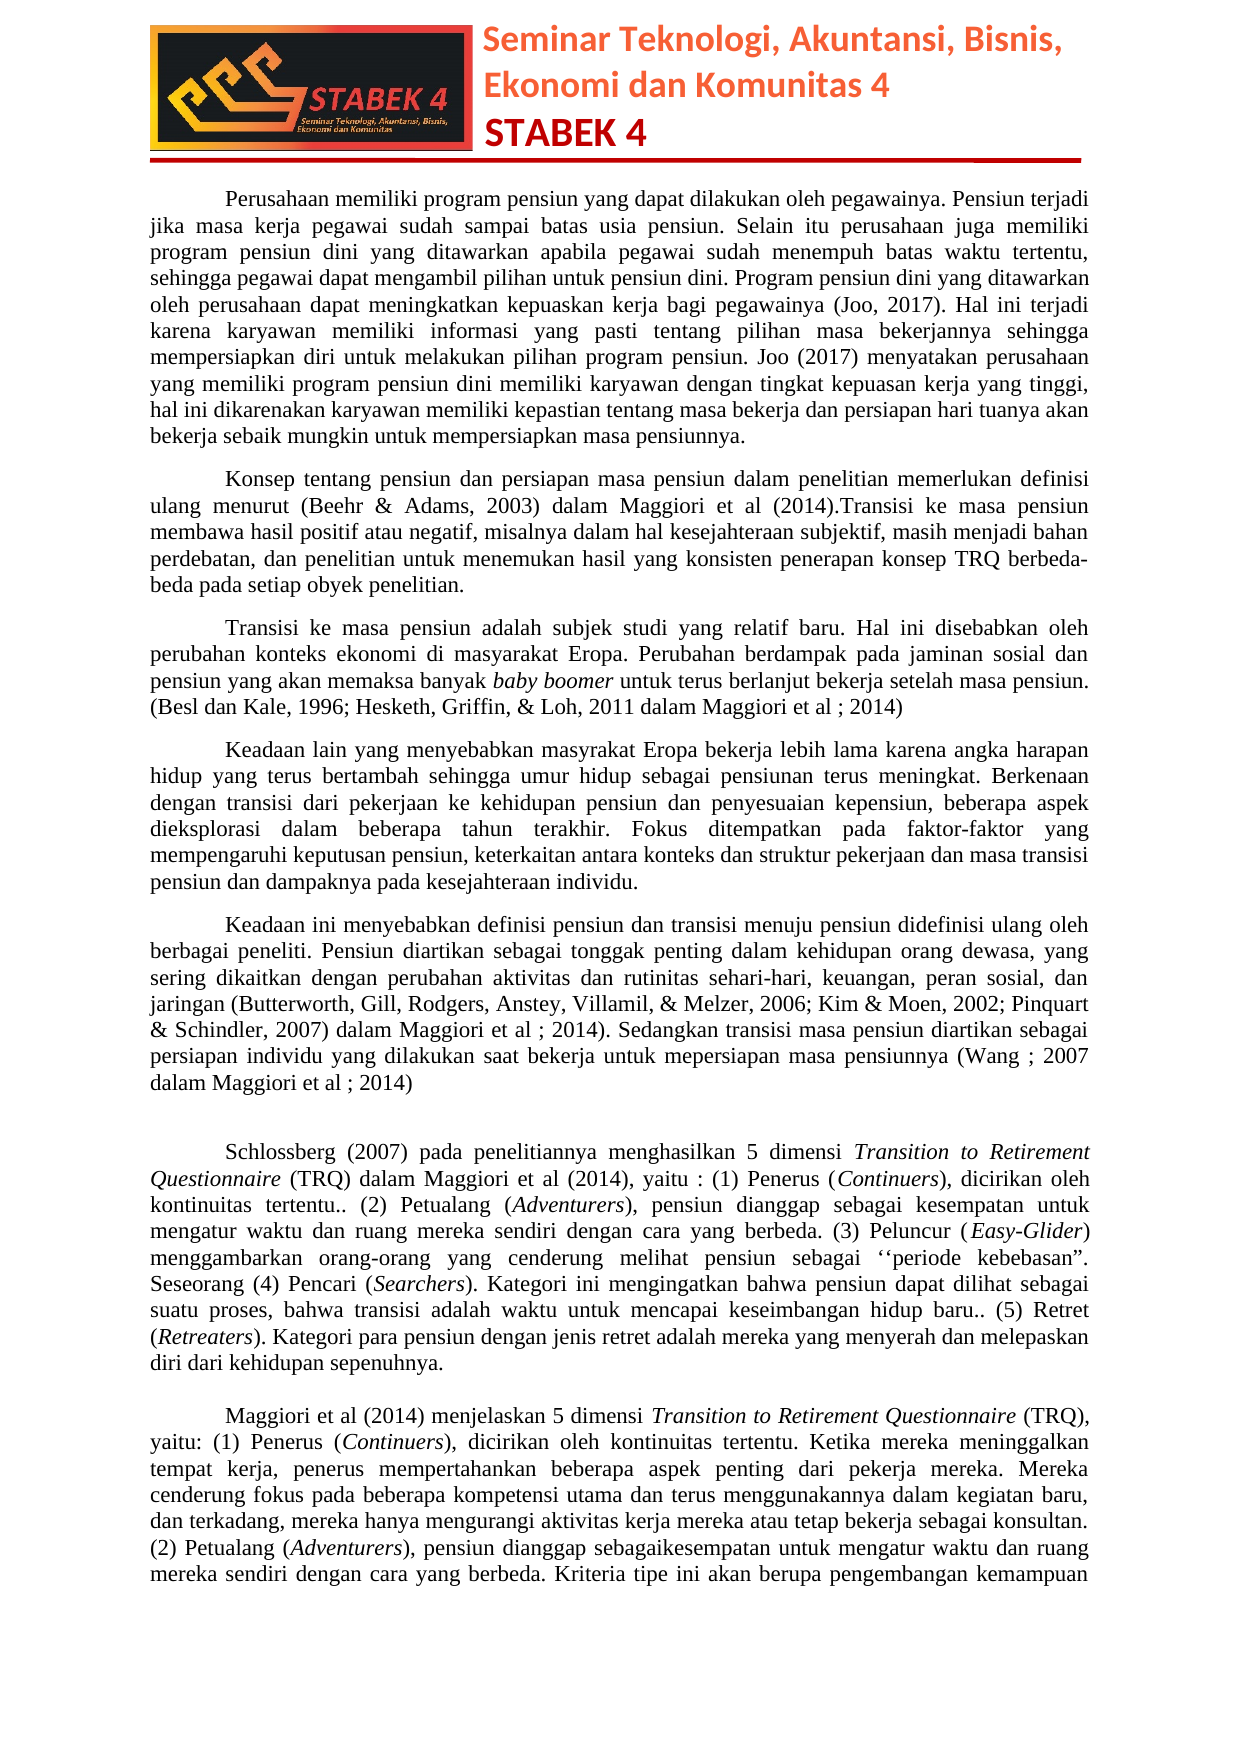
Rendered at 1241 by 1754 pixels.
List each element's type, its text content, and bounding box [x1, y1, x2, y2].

text Konsep tentang pensiun dan persiapan masa pensiun dalam penelitian memerlukan definisi ulang menurut (Beehr & Adams, 2003) dalam Maggiori et al (2014).Transisi ke masa pensiun membawa hasil positif atau negatif, misalnya dalam hal kesejahteraan subjektif, masih menjadi bahan perdebatan, dan penelitian untuk menemukan hasil yang konsisten penerapan konsep TRQ berbeda-beda pada setiap obyek penelitian. [150, 466, 1090, 597]
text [150, 1402, 1090, 1586]
picture [150, 25, 473, 151]
text Perusahaan memiliki program pensiun yang dapat dilakukan oleh pegawainya. Pensiun terjadi jika masa kerja pegawai sudah sampai batas usia pensiun. Selain itu perusahaan juga memiliki program pensiun dini yang ditawarkan apabila pegawai sudah menempuh batas waktu tertentu, sehingga pegawai dapat mengambil pilihan untuk pensiun dini. Program pensiun dini yang ditawarkan oleh perusahaan dapat meningkatkan kepuaskan kerja bagi pegawainya (Joo, 2017). Hal ini terjadi karena karyawan memiliki informasi yang pasti tentang pilihan masa bekerjannya sehingga mempersiapkan diri untuk melakukan pilihan program pensiun. Joo (2017) menyatakan perusahaan yang memiliki program pensiun dini memiliki karyawan dengan tingkat kepuasan kerja yang tinggi, hal ini dikarenakan karyawan memiliki kepastian tentang masa bekerja dan persiapan hari tuanya akan bekerja sebaik mungkin untuk mempersiapkan masa pensiunnya. [150, 185, 1090, 449]
text Transisi ke masa pensiun adalah subjek studi yang relatif baru. Hal ini disebabkan oleh perubahan konteks ekonomi di masyarakat Eropa. Perubahan berdampak pada jaminan sosial dan pensiun yang akan memaksa banyak baby boomer untuk terus berlanjut bekerja setelah masa pensiun. (Besl dan Kale, 1996; Hesketh, Griffin, & Loh, 2011 dalam Maggiori et al ; 2014) [150, 614, 1090, 719]
text Keadaan ini menyebabkan definisi pensiun dan transisi menuju pensiun didefinisi ulang oleh berbagai peneliti. Pensiun diartikan sebagai tonggak penting dalam kehidupan orang dewasa, yang sering dikaitkan dengan perubahan aktivitas dan rutinitas sehari-hari, keuangan, peran sosial, dan jaringan (Butterworth, Gill, Rodgers, Anstey, Villamil, & Melzer, 2006; Kim & Moen, 2002; Pinquart & Schindler, 2007) dalam Maggiori et al ; 2014). Sedangkan transisi masa pensiun diartikan sebagai persiapan individu yang dilakukan saat bekerja untuk mepersiapan masa pensiunnya (Wang ; 2007 dalam Maggiori et al ; 2014) [150, 911, 1090, 1095]
text Keadaan lain yang menyebabkan masyrakat Eropa bekerja lebih lama karena angka harapan hidup yang terus bertambah sehingga umur hidup sebagai pensiunan terus meningkat. Berkenaan dengan transisi dari pekerjaan ke kehidupan pensiun dan penyesuaian kepensiun, beberapa aspek dieksplorasi dalam beberapa tahun terakhir. Fokus ditempatkan pada faktor-faktor yang mempengaruhi keputusan pensiun, keterkaitan antara konteks dan struktur pekerjaan dan masa transisi pensiun dan dampaknya pada kesejahteraan individu. [150, 736, 1090, 894]
text Schlossberg (2007) pada penelitiannya menghasilkan 5 dimensi Transition to Retirement Questionnaire (TRQ) dalam Maggiori et al (2014), yaitu : (1) Penerus (Continuers), dicirikan oleh kontinuitas tertentu.. (2) Petualang (Adventurers), pensiun dianggap sebagai kesempatan untuk mengatur waktu dan ruang mereka sendiri dengan cara yang berbeda. (3) Peluncur (Easy-Glider) menggambarkan orang-orang yang cenderung melihat pensiun sebagai ‘‘periode kebebasan”. Seseorang (4) Pencari (Searchers). Kategori ini mengingatkan bahwa pensiun dapat dilihat sebagai suatu proses, bahwa transisi adalah waktu untuk mencapai keseimbangan hidup baru.. (5) Retret (Retreaters). Kategori para pensiun dengan jenis retret adalah mereka yang menyerah dan melepaskan diri dari kehidupan sepenuhnya. [150, 1138, 1090, 1376]
